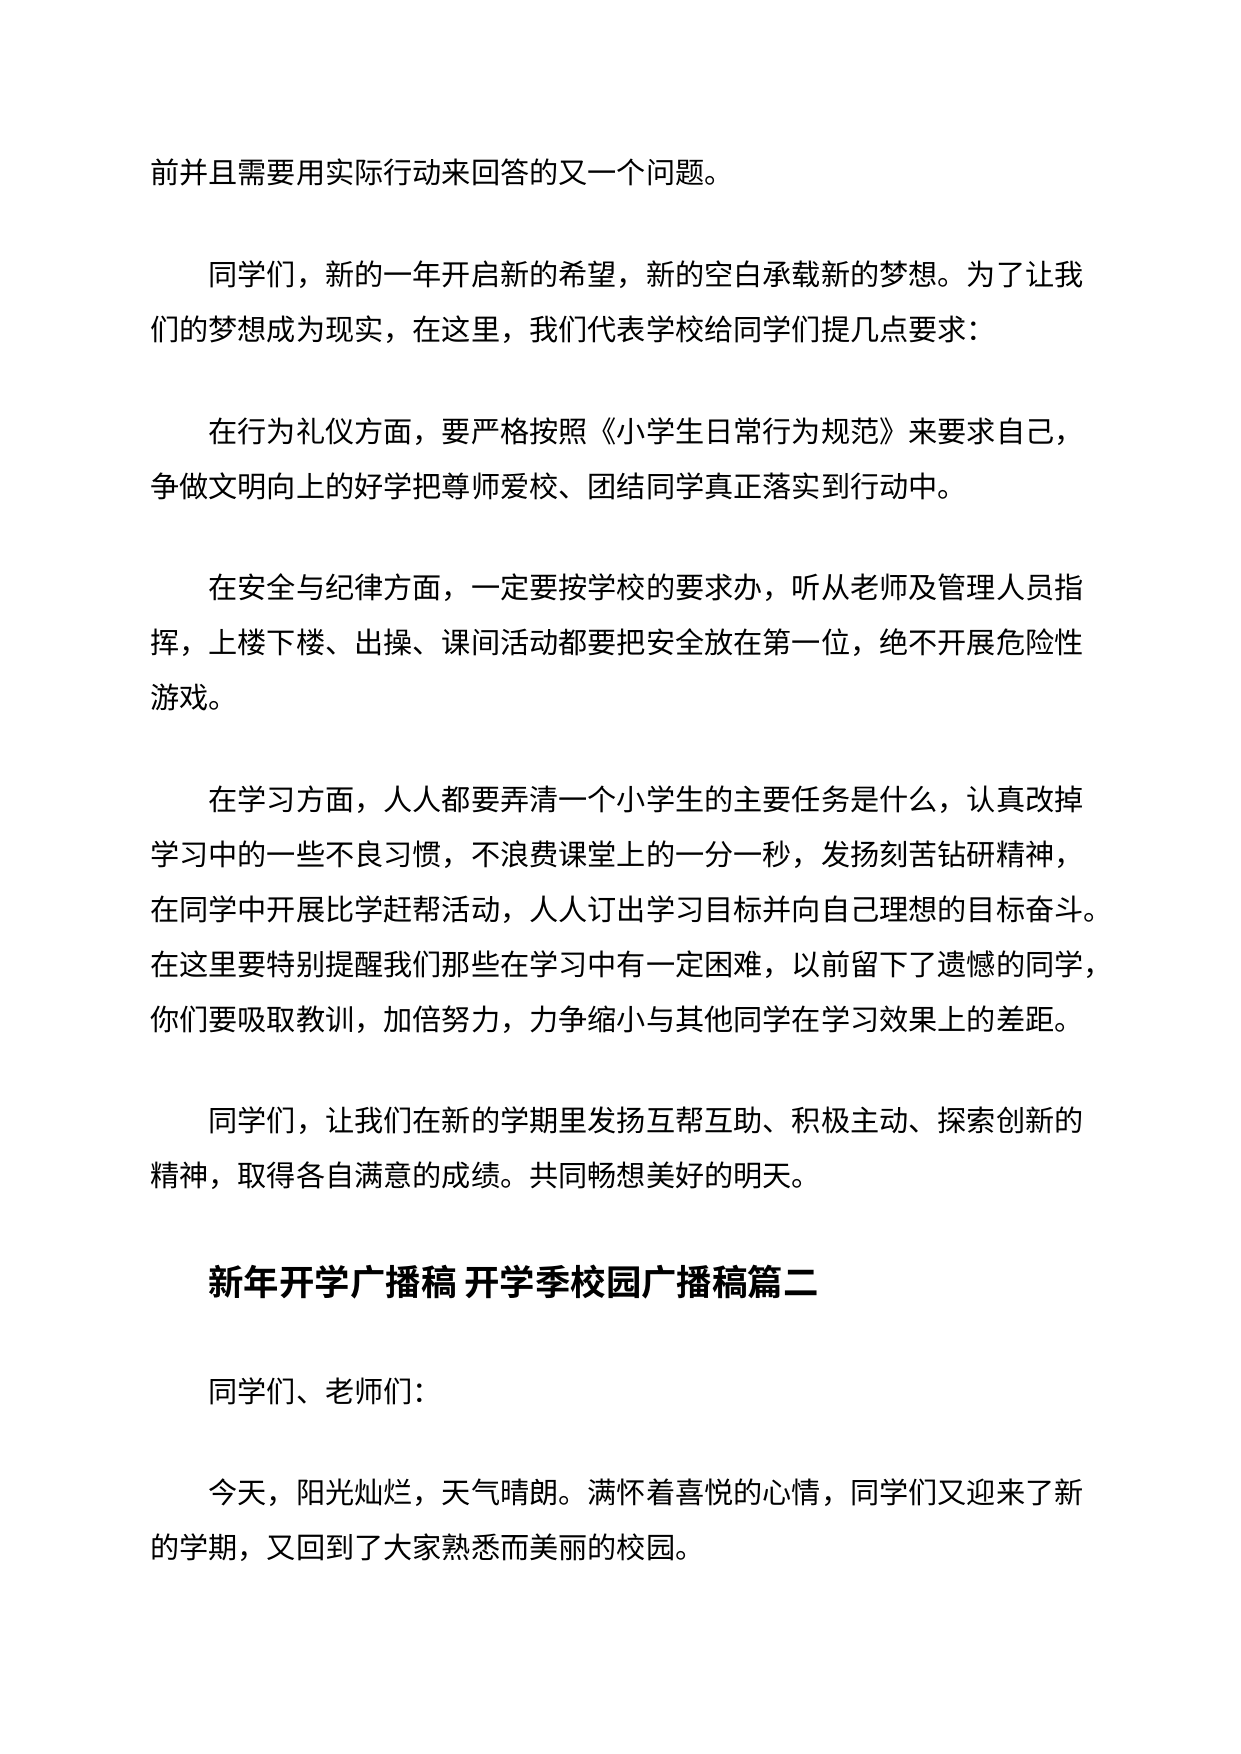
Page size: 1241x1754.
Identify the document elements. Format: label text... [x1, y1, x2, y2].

text 新年开学广播稿 开学季校园广播稿篇二 [150, 1255, 1090, 1306]
text 同学们，让我们在新的学期里发扬互帮互助、积极主动、探索创新的精神，取得各自满意的成绩。共同畅想美好的明天。 [150, 1098, 1090, 1195]
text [150, 150, 1090, 192]
text 在安全与纪律方面，一定要按学校的要求办，听从老师及管理人员指挥，上楼下楼、出操、课间活动都要把安全放在第一位，绝不开展危险性游戏。 [150, 565, 1090, 717]
text 今天，阳光灿烂，天气晴朗。满怀着喜悦的心情，同学们又迎来了新的学期，又回到了大家熟悉而美丽的校园。 [150, 1470, 1090, 1567]
text 同学们，新的一年开启新的希望，新的空白承载新的梦想。为了让我们的梦想成为现实，在这里，我们代表学校给同学们提几点要求： [150, 252, 1090, 349]
text 在学习方面，人人都要弄清一个小学生的主要任务是什么，认真改掉学习中的一些不良习惯，不浪费课堂上的一分一秒，发扬刻苦钻研精神，在同学中开展比学赶帮活动，人人订出学习目标并向自己理想的目标奋斗。在这里要特别提醒我们那些在学习中有一定困难，以前留下了遗憾的同学，你们要吸取教训，加倍努力，力争缩小与其他同学在学习效果上的差距。 [150, 777, 1090, 1038]
text 在行为礼仪方面，要严格按照《小学生日常行为规范》来要求自己，争做文明向上的好学把尊师爱校、团结同学真正落实到行动中。 [150, 408, 1090, 506]
text 同学们、老师们： [150, 1368, 1090, 1410]
